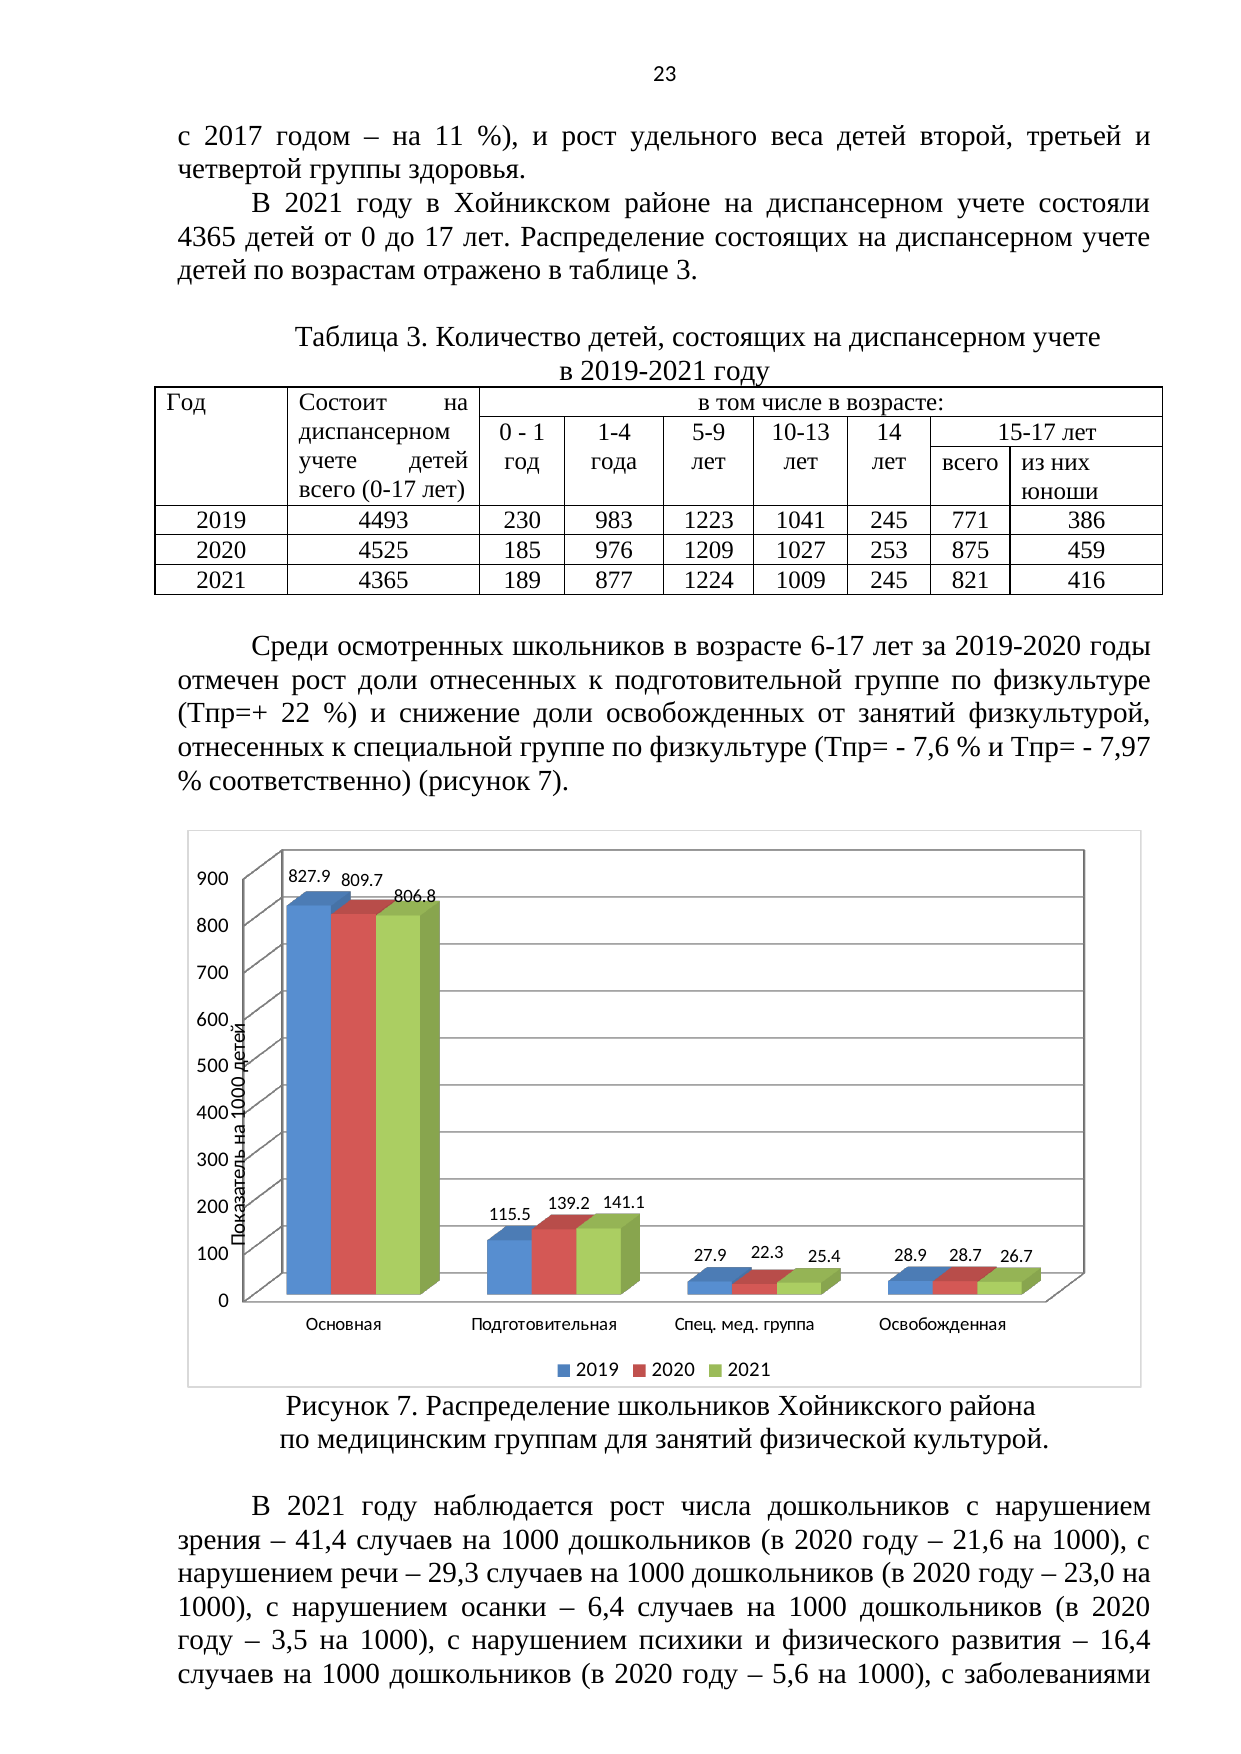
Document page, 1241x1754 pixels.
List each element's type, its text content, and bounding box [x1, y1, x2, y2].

table_cell 386 [1011, 506, 1162, 534]
text В 2021 году в Хойникском районе на диспансерном учете состояли 4365 детей от 0 до 17 лет. Распределение состоящих на диспансерном учете детей по возрастам отражено в таблице 3. [177, 185, 1152, 286]
table_cell 821 [931, 565, 1009, 594]
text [177, 118, 1152, 185]
table_header Год [156, 388, 287, 504]
table_cell 1223 [664, 506, 753, 534]
table_cell 2019 [156, 506, 287, 534]
table_cell 4493 [288, 506, 479, 534]
text Рисунок 7. Распределение школьников Хойникского района по медицинским группам для занятий физической культурой. [177, 1388, 1152, 1455]
table_cell 15-17 лет [931, 417, 1162, 446]
table_cell 185 [480, 535, 564, 564]
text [177, 1488, 1152, 1689]
table_cell 189 [480, 565, 564, 594]
table_cell 253 [848, 535, 930, 564]
table_cell 459 [1011, 535, 1162, 564]
table_cell 1027 [754, 535, 847, 564]
table_cell 4365 [288, 565, 479, 594]
text Таблица 3. Количество детей, состоящих на диспансерном учете в 2019-2021 году [177, 319, 1152, 386]
table_cell 1209 [664, 535, 753, 564]
table_cell 2020 [156, 535, 287, 564]
table_cell 1224 [664, 565, 753, 594]
table_cell 230 [480, 506, 564, 534]
table_cell 10-13 лет [754, 417, 847, 504]
text Среди осмотренных школьников в возрасте 6-17 лет за 2019-2020 годы отмечен рост доли отнесенных к подготовительной группе по физкультуре (Тпр=+ 22 %) и снижение доли освобожденных от занятий физкультурой, отнесенных к специальной группе по физкультуре (Тпр= - 7,6 % и Тпр= - 7,97 % соответственно) (рисунок 7). [177, 628, 1152, 796]
table_cell 2021 [156, 565, 287, 594]
table_cell всего [931, 447, 1009, 504]
table_cell 983 [565, 506, 663, 534]
table_cell 875 [931, 535, 1009, 564]
table_cell 14 лет [848, 417, 930, 504]
table_header в том числе в возрасте: [480, 388, 1162, 416]
table_cell 5-9 лет [664, 417, 753, 504]
table_cell 0 - 1 год [480, 417, 564, 504]
table_cell 4525 [288, 535, 479, 564]
table_cell 245 [848, 565, 930, 594]
table_cell 877 [565, 565, 663, 594]
table_header Состоит на диспансерном учете детей всего (0-17 лет) [288, 388, 479, 504]
table_cell 416 [1011, 565, 1162, 594]
table_cell 976 [565, 535, 663, 564]
table_cell 245 [848, 506, 930, 534]
table_cell из них юноши [1011, 447, 1162, 504]
table_cell 1041 [754, 506, 847, 534]
table_cell 1-4 года [565, 417, 663, 504]
table_cell 1009 [754, 565, 847, 594]
table_cell 771 [931, 506, 1009, 534]
